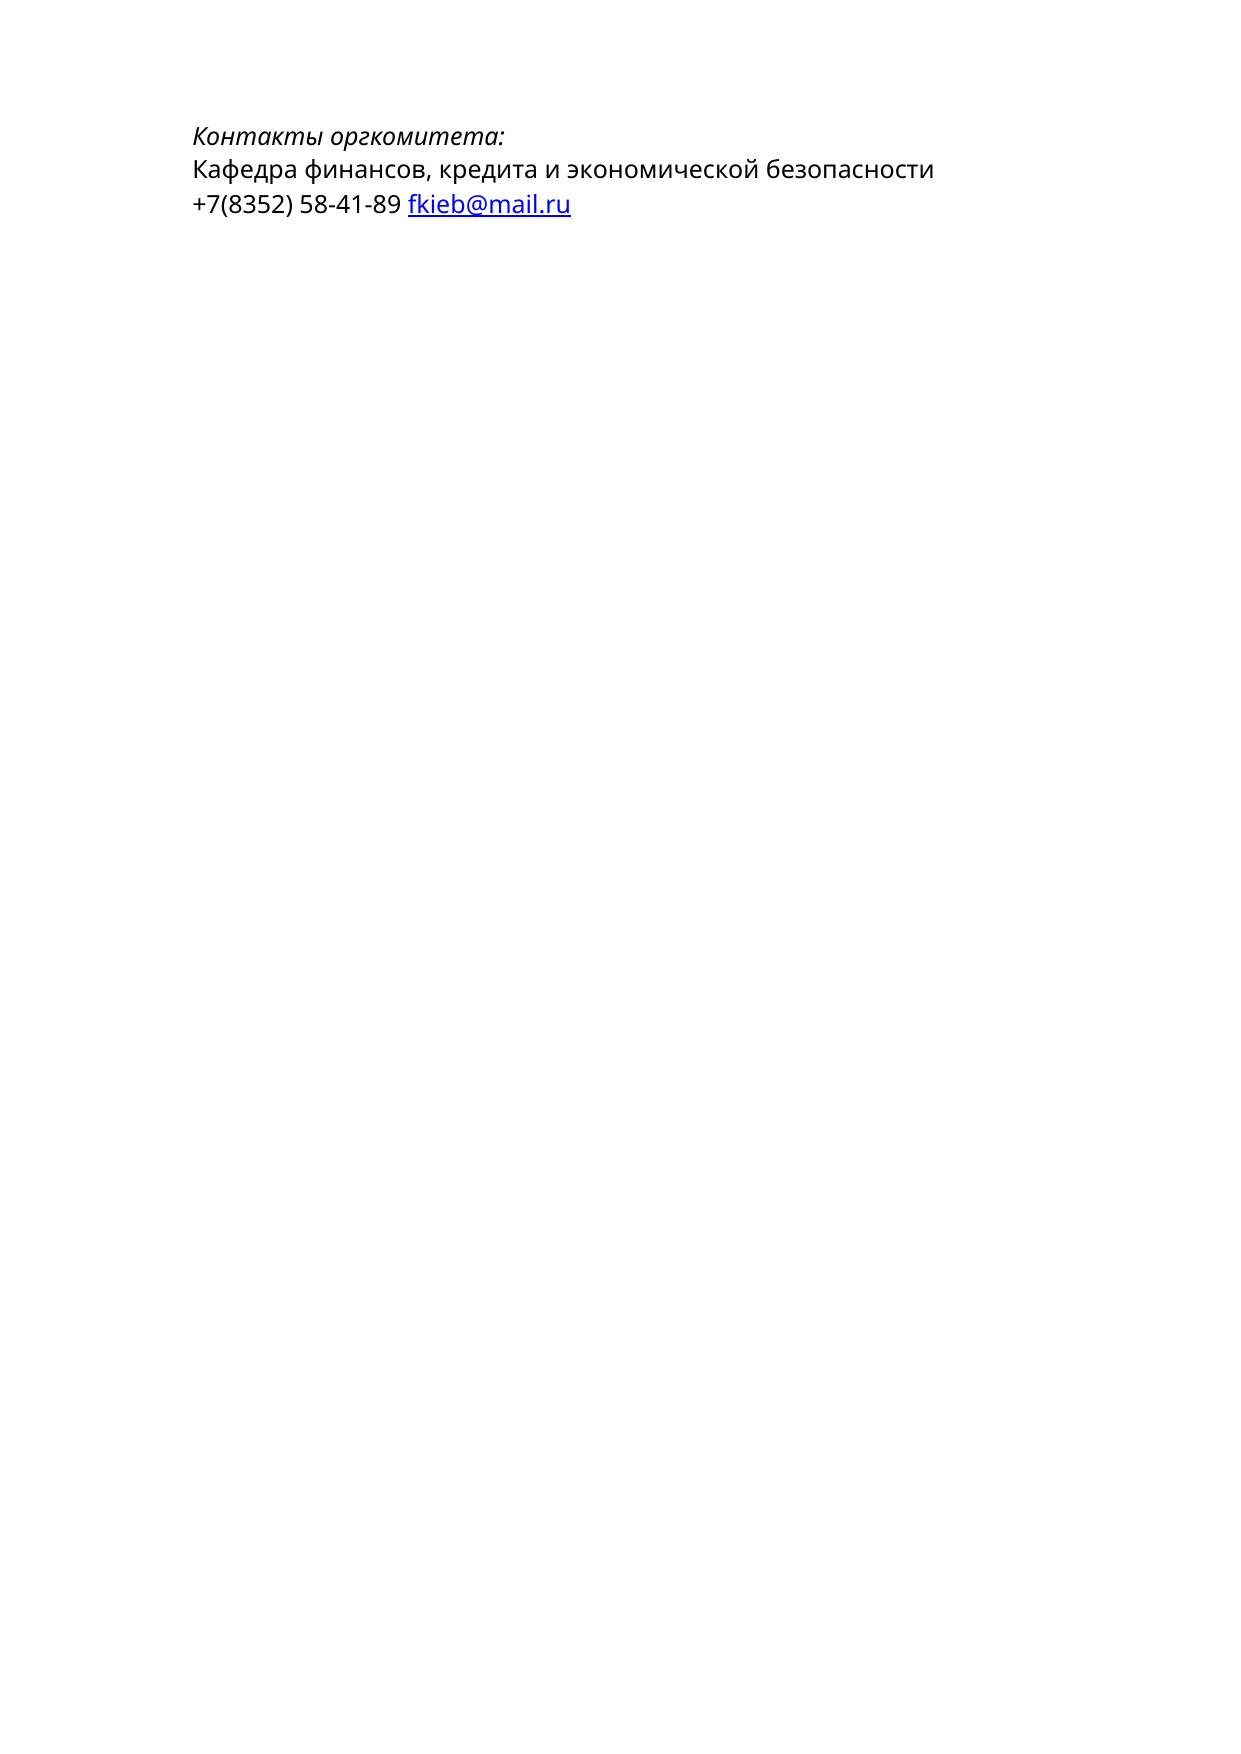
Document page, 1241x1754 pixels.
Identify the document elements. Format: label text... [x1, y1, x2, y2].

text Контакты оргкомитета: [133, 118, 1152, 152]
text Кафедра финансов, кредита и экономической безопасности [133, 152, 1152, 186]
text +7(8352) 58-41-89 fkieb@mail.ru [133, 186, 1152, 220]
